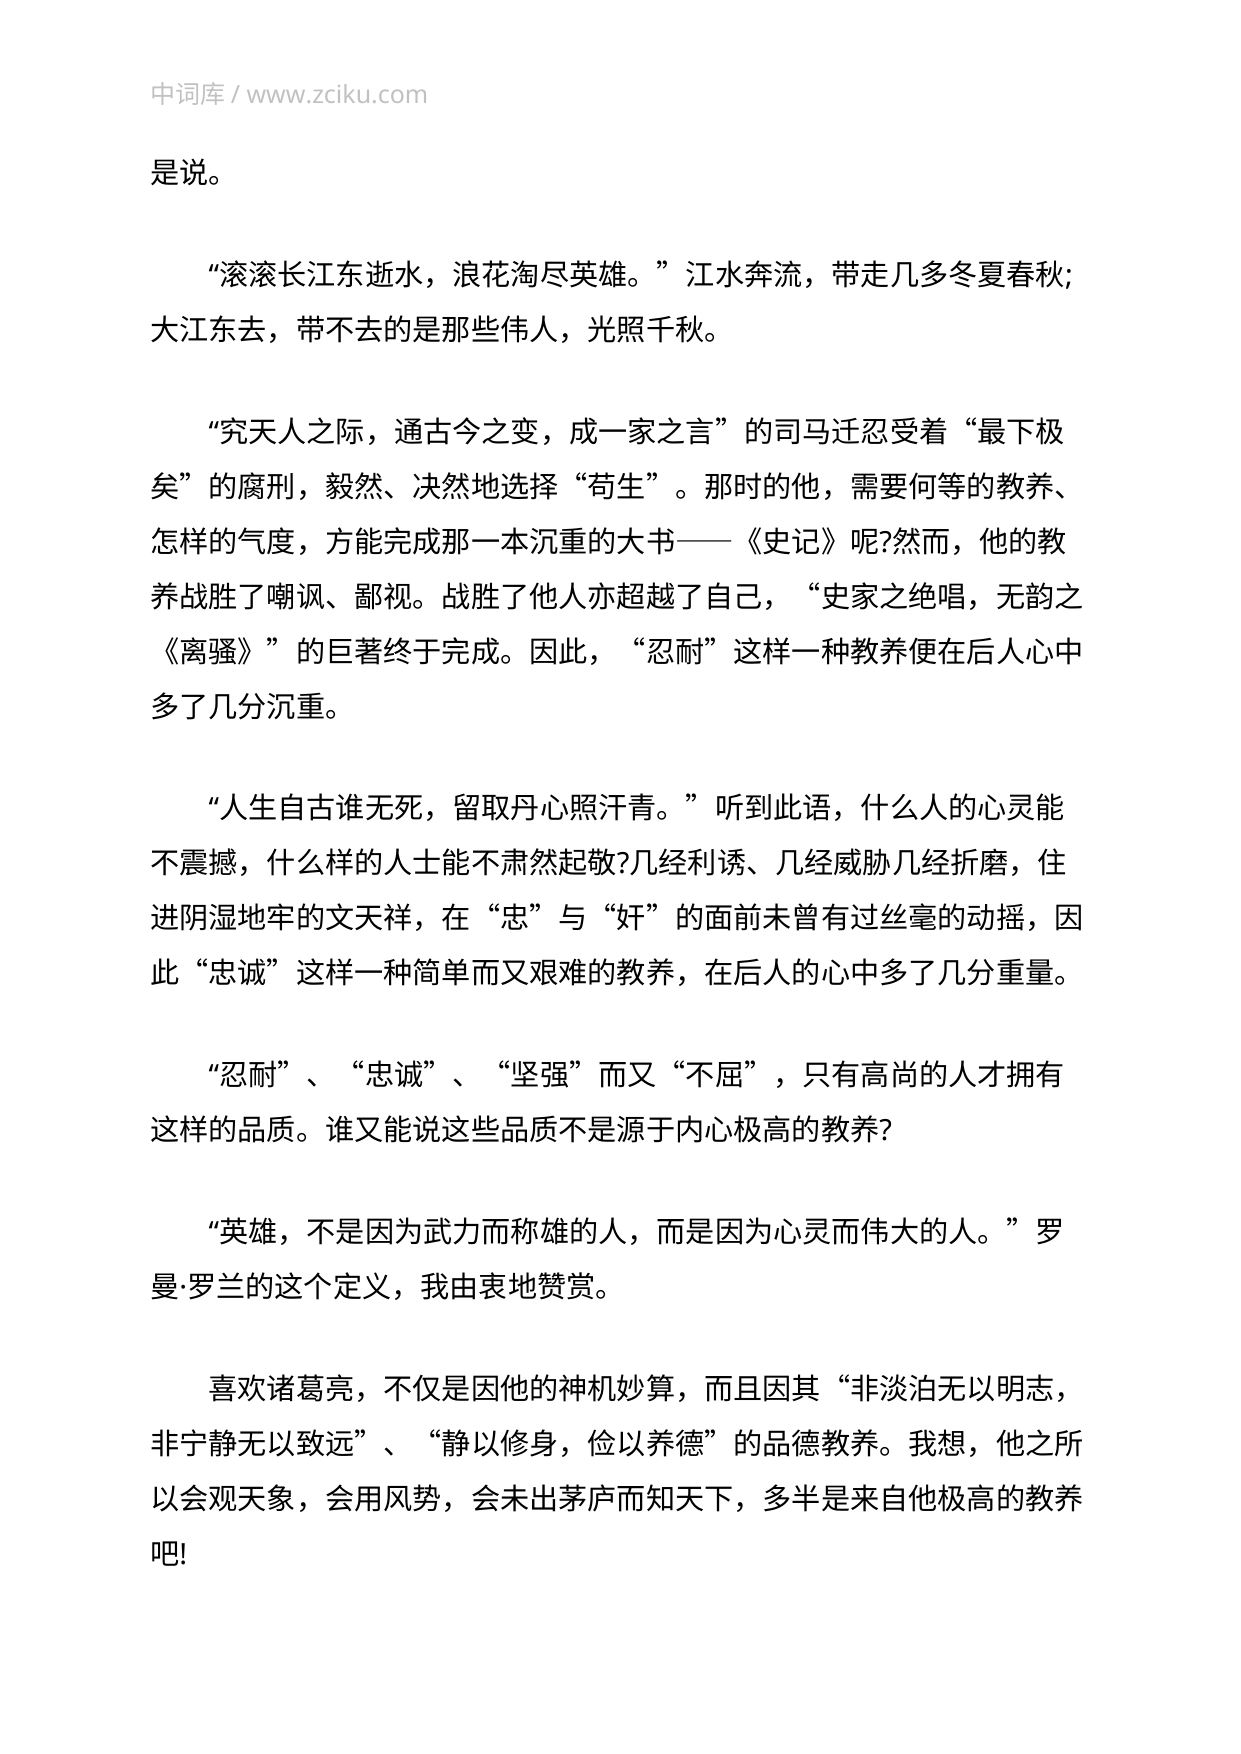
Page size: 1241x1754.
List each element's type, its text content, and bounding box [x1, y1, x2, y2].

text 喜欢诸葛亮，不仅是因他的神机妙算，而且因其“非淡泊无以明志，非宁静无以致远”、“静以修身，俭以养德”的品德教养。我想，他之所以会观天象，会用风势，会未出茅庐而知天下，多半是来自他极高的教养吧! [150, 1366, 1090, 1573]
text “滚滚长江东逝水，浪花淘尽英雄。”江水奔流，带走几多冬夏春秋;大江东去，带不去的是那些伟人，光照千秋。 [150, 252, 1090, 349]
text “究天人之际，通古今之变，成一家之言”的司马迁忍受着“最下极矣”的腐刑，毅然、决然地选择“苟生”。那时的他，需要何等的教养、怎样的气度，方能完成那一本沉重的大书——《史记》呢?然而，他的教养战胜了嘲讽、鄙视。战胜了他人亦超越了自己，“史家之绝唱，无韵之《离骚》”的巨著终于完成。因此，“忍耐”这样一种教养便在后人心中多了几分沉重。 [150, 408, 1090, 726]
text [150, 150, 1090, 192]
text “英雄，不是因为武力而称雄的人，而是因为心灵而伟大的人。”罗曼·罗兰的这个定义，我由衷地赞赏。 [150, 1209, 1090, 1306]
text “人生自古谁无死，留取丹心照汗青。”听到此语，什么人的心灵能不震撼，什么样的人士能不肃然起敬?几经利诱、几经威胁几经折磨，住进阴湿地牢的文天祥，在“忠”与“奸”的面前未曾有过丝毫的动摇，因此“忠诚”这样一种简单而又艰难的教养，在后人的心中多了几分重量。 [150, 785, 1090, 992]
text “忍耐”、“忠诚”、“坚强”而又“不屈”，只有高尚的人才拥有这样的品质。谁又能说这些品质不是源于内心极高的教养? [150, 1052, 1090, 1149]
